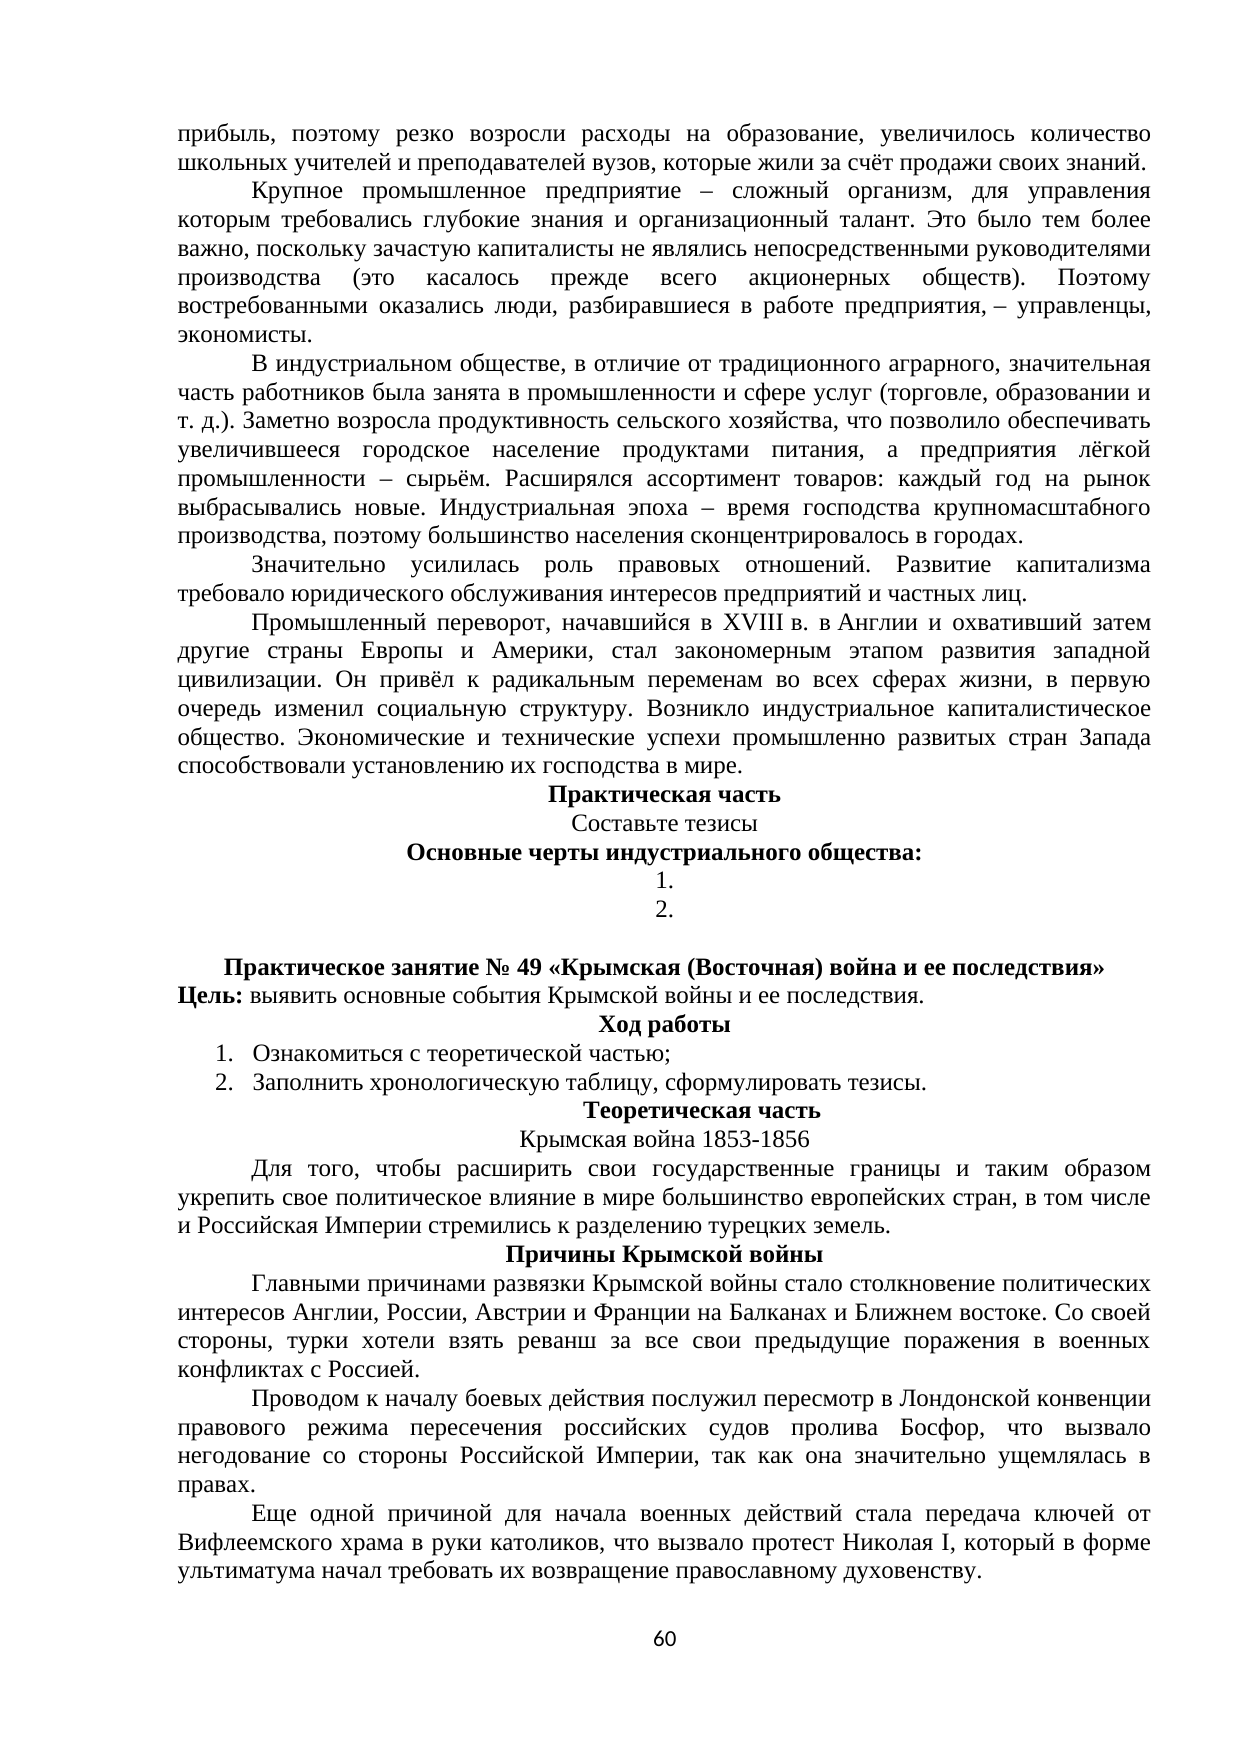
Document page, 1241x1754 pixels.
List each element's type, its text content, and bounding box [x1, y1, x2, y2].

text Главными причинами развязки Крымской войны стало столкновение политических интересов Англии, России, Австрии и Франции на Балканах и Ближнем востоке. Со своей стороны, турки хотели взять реванш за все свои предыдущие поражения в военных конфликтах с Россией. [177, 1268, 1152, 1383]
text 1. [177, 866, 1152, 894]
text Для того, чтобы расширить свои государственные границы и таким образом укрепить свое политическое влияние в мире большинство европейских стран, в том числе и Российская Империи стремились к разделению турецких земель. [177, 1153, 1152, 1239]
text Цель: выявить основные события Крымской войны и ее последствия. [177, 981, 1152, 1009]
text Практическая часть [177, 779, 1152, 808]
text В индустриальном обществе, в отличие от традиционного аграрного, значительная часть работников была занята в промышленности и сфере услуг (торговле, образовании и т. д.). Заметно возросла продуктивность сельского хозяйства, что позволило обеспечивать увеличившееся городское население продуктами питания, а предприятия лёгкой промышленности – сырьём. Расширялся ассортимент товаров: каждый год на рынок выбрасывались новые. Индустриальная эпоха – время господства крупномасштабного производства, поэтому большинство населения сконцентрировалось в городах. [177, 348, 1152, 549]
text Значительно усилилась роль правовых отношений. Развитие капитализма требовало юридического обслуживания интересов предприятий и частных лиц. [177, 549, 1152, 607]
text 2. [177, 894, 1152, 923]
text Практическое занятие № 49 «Крымская (Восточная) война и ее последствия» [177, 952, 1152, 981]
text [177, 118, 1152, 176]
text Ход работы [177, 1009, 1152, 1038]
text Еще одной причиной для начала военных действий стала передача ключей от Вифлеемского храма в руки католиков, что вызвало протест Николая I, который в форме ультиматума начал требовать их возвращение православному духовенству. [177, 1498, 1152, 1584]
list Ознакомиться с теоретической частью; [215, 1038, 1152, 1067]
text Крупное промышленное предприятие – сложный организм, для управления которым требовались глубокие знания и организационный талант. Это было тем более важно, поскольку зачастую капиталисты не являлись непосредственными руководителями производства (это касалось прежде всего акционерных обществ). Поэтому востребованными оказались люди, разбиравшиеся в работе предприятия, – управленцы, экономисты. [177, 176, 1152, 348]
text Причины Крымской войны [177, 1239, 1152, 1268]
text Основные черты индустриального общества: [177, 837, 1152, 866]
text Проводом к началу боевых действия послужил пересмотр в Лондонской конвенции правового режима пересечения российских судов пролива Босфор, что вызвало негодование со стороны Российской Империи, так как она значительно ущемлялась в правах. [177, 1383, 1152, 1498]
text Промышленный переворот, начавшийся в XVIII в. в Англии и охвативший затем другие страны Европы и Америки, стал закономерным этапом развития западной цивилизации. Он привёл к радикальным переменам во всех сферах жизни, в первую очередь изменил социальную структуру. Возникло индустриальное капиталистическое общество. Экономические и технические успехи промышленно развитых стран Запада способствовали установлению их господства в мире. [177, 607, 1152, 779]
text Крымская война 1853-1856 [177, 1124, 1152, 1153]
list Заполнить хронологическую таблицу, сформулировать тезисы. [215, 1067, 1152, 1096]
text Составьте тезисы [177, 808, 1152, 837]
list Теоретическая часть [252, 1096, 1152, 1124]
